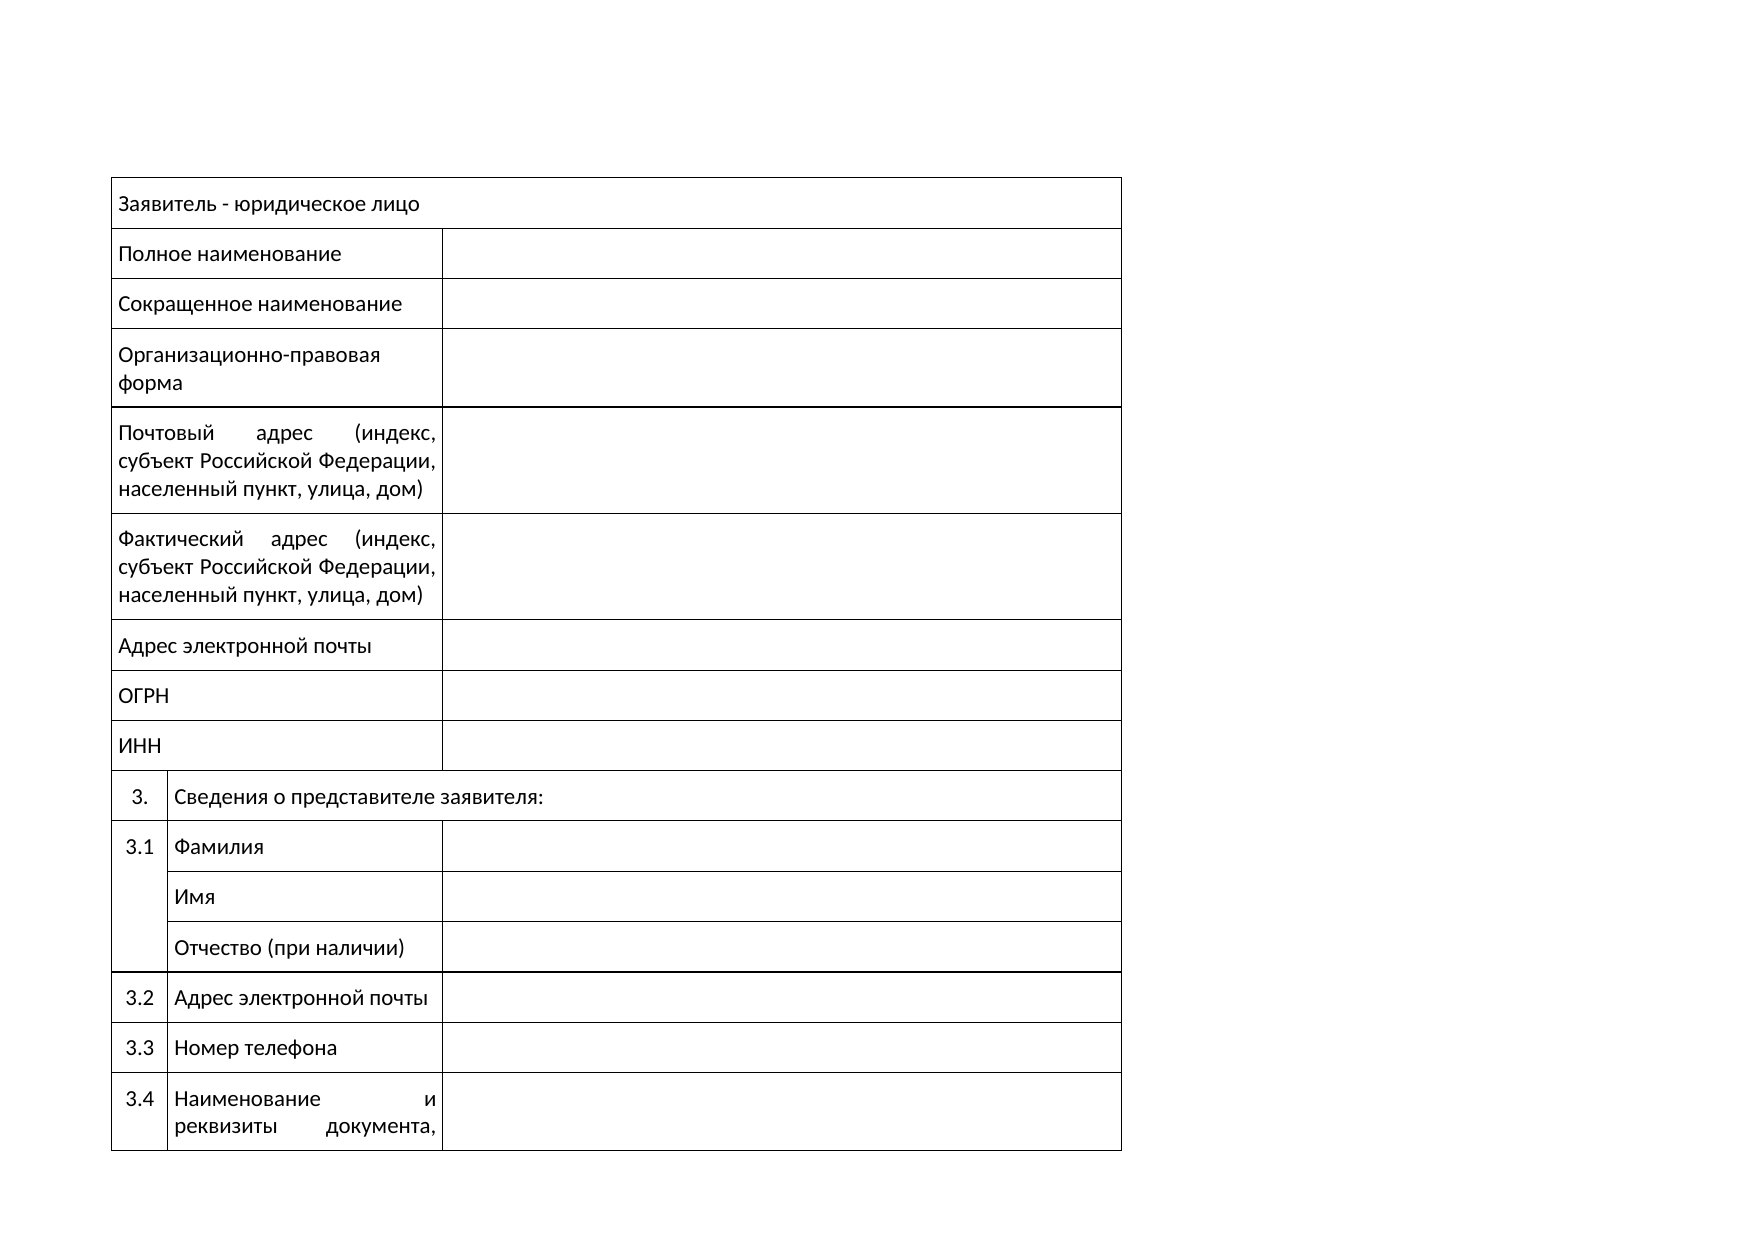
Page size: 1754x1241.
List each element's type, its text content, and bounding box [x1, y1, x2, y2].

table_cell Заявитель - юридическое лицо [112, 178, 1121, 227]
table_cell 3.1 [112, 821, 167, 971]
table_cell Адрес электронной почты [168, 973, 442, 1022]
table_cell 3. [112, 771, 167, 820]
table_cell Номер телефона [168, 1023, 442, 1072]
table_cell [443, 329, 1121, 406]
table_cell [443, 721, 1121, 770]
table_cell [443, 973, 1121, 1022]
table_cell 3.4 [112, 1073, 167, 1150]
table_cell Почтовый адрес (индекс, субъект Российской Федерации, населенный пункт, улица, дом) [112, 408, 442, 513]
table_cell [443, 821, 1121, 871]
table_cell [443, 671, 1121, 720]
table_cell [443, 229, 1121, 278]
table_cell Имя [168, 872, 442, 921]
table_cell Полное наименование [112, 229, 442, 278]
table_cell [443, 922, 1121, 971]
table_cell Отчество (при наличии) [168, 922, 442, 971]
table_cell [443, 1073, 1121, 1150]
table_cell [168, 1073, 442, 1150]
table_cell 3.2 [112, 973, 167, 1022]
table_cell Организационно-правовая форма [112, 329, 442, 406]
table_cell [443, 408, 1121, 513]
table_cell [443, 620, 1121, 669]
table_cell [443, 1023, 1121, 1072]
table_cell [443, 514, 1121, 619]
table_cell Адрес электронной почты [112, 620, 442, 669]
table_cell Сокращенное наименование [112, 279, 442, 328]
table_cell [443, 279, 1121, 328]
table_cell Фактический адрес (индекс, субъект Российской Федерации, населенный пункт, улица, дом) [112, 514, 442, 619]
table_cell [443, 872, 1121, 921]
table_cell ИНН [112, 721, 442, 770]
table_cell Фамилия [168, 821, 442, 871]
table_cell 3.3 [112, 1023, 167, 1072]
table_cell Сведения о представителе заявителя: [168, 771, 1121, 820]
table_cell ОГРН [112, 671, 442, 720]
